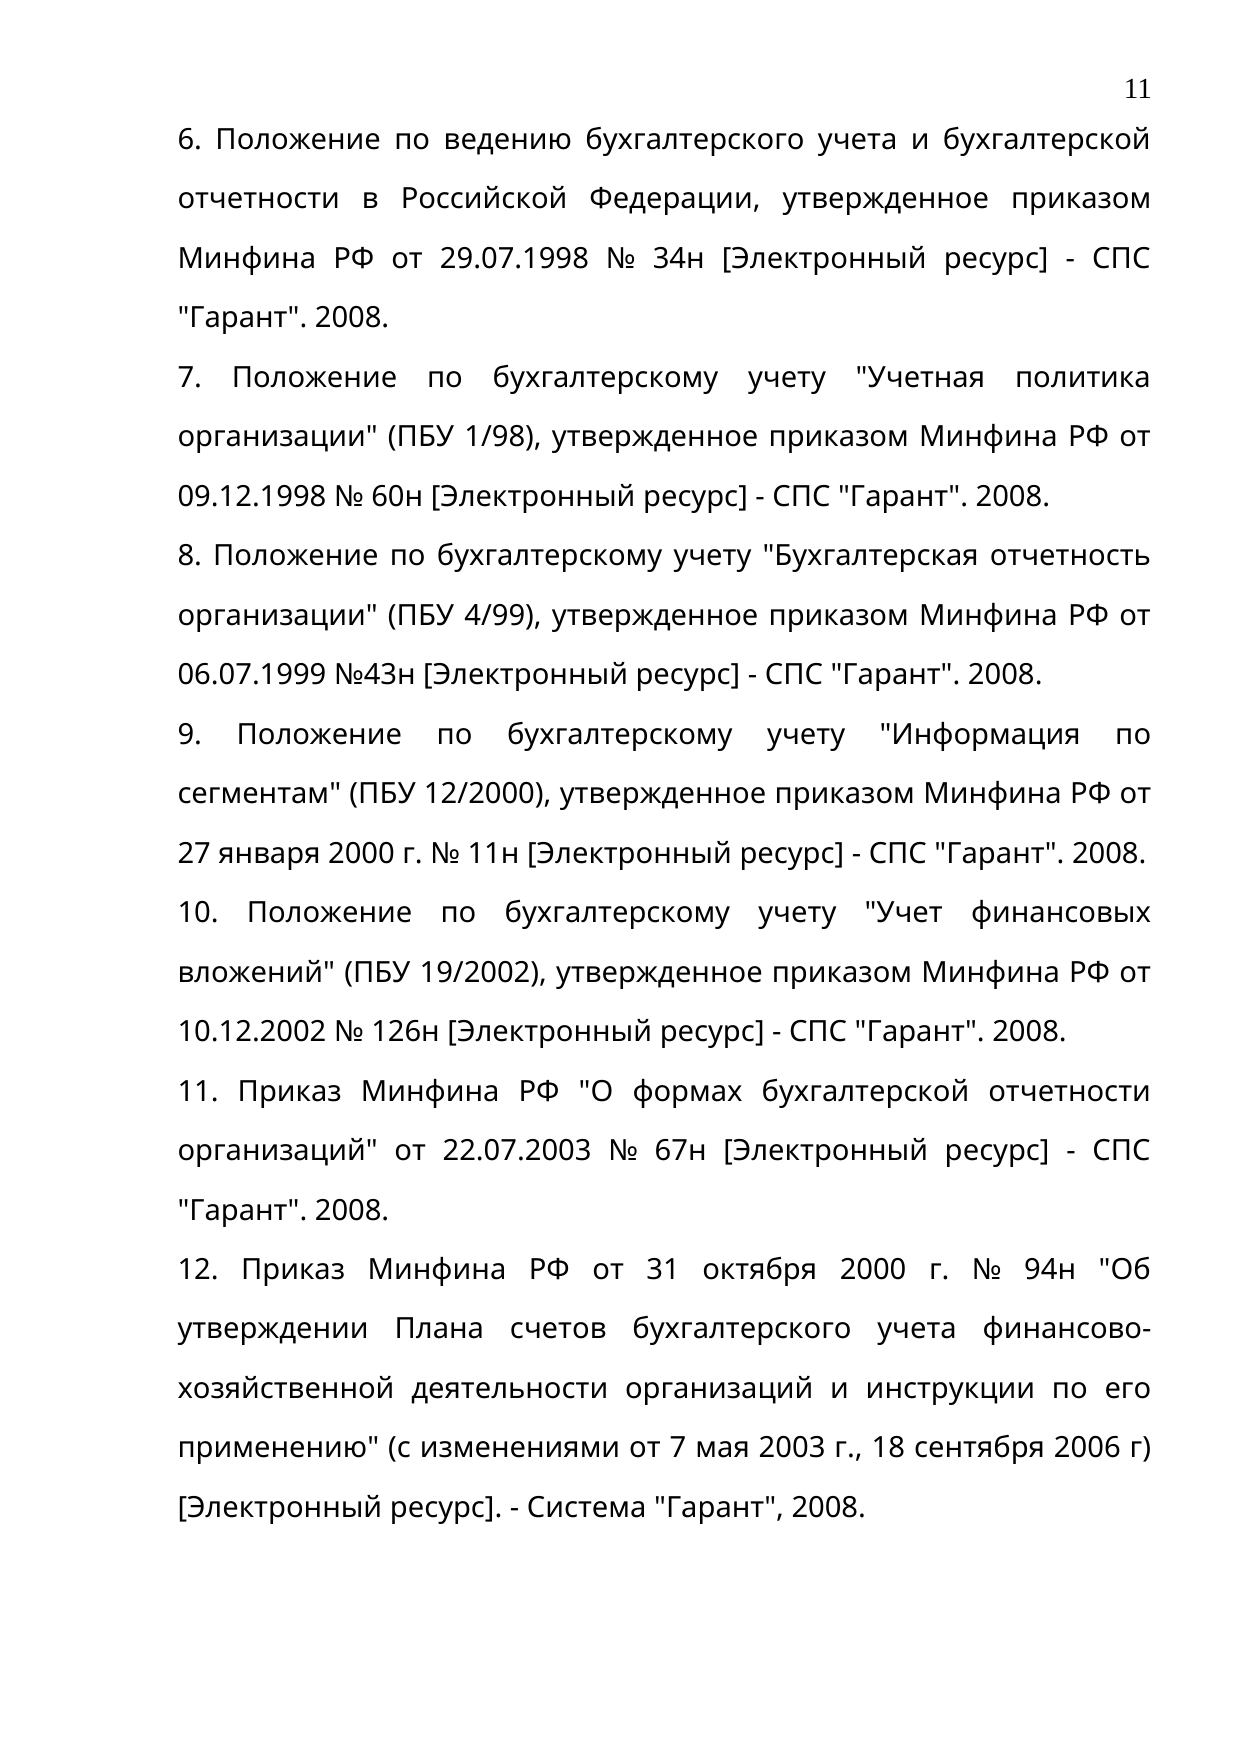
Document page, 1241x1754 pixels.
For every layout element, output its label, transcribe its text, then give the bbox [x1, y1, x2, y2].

text 8. Положение по бухгалтерскому учету "Бухгалтерская отчетность организации" (ПБУ 4/99), утвержденное приказом Минфина РФ от 06.07.1999 №43н [Электронный ресурс] - СПС "Гарант". 2008. [177, 534, 1152, 693]
text 7. Положение по бухгалтерскому учету "Учетная политика организации" (ПБУ 1/98), утвержденное приказом Минфина РФ от 09.12.1998 № 60н [Электронный ресурс] - СПС "Гарант". 2008. [177, 356, 1152, 515]
text 11. Приказ Минфина РФ "О формах бухгалтерской отчетности организаций" от 22.07.2003 № 67н [Электронный ресурс] - СПС "Гарант". 2008. [177, 1070, 1152, 1228]
text 9. Положение по бухгалтерскому учету "Информация по сегментам" (ПБУ 12/2000), утвержденное приказом Минфина РФ от 27 января 2000 г. № 11н [Электронный ресурс] - СПС "Гарант". 2008. [177, 713, 1152, 872]
text 12. Приказ Минфина РФ от 31 октября 2000 г. № 94н "Об утверждении Плана счетов бухгалтерского учета финансово-хозяйственной деятельности организаций и инструкции по его применению" (с изменениями от 7 мая 2003 г., 18 сентября 2006 г) [Электронный ресурс]. - Система "Гарант", 2008. [177, 1248, 1152, 1526]
text 6. Положение по ведению бухгалтерского учета и бухгалтерской отчетности в Российской Федерации, утвержденное приказом Минфина РФ от 29.07.1998 № 34н [Электронный ресурс] - СПС "Гарант". 2008. [177, 118, 1152, 336]
text 10. Положение по бухгалтерскому учету "Учет финансовых вложений" (ПБУ 19/2002), утвержденное приказом Минфина РФ от 10.12.2002 № 126н [Электронный ресурс] - СПС "Гарант". 2008. [177, 891, 1152, 1050]
